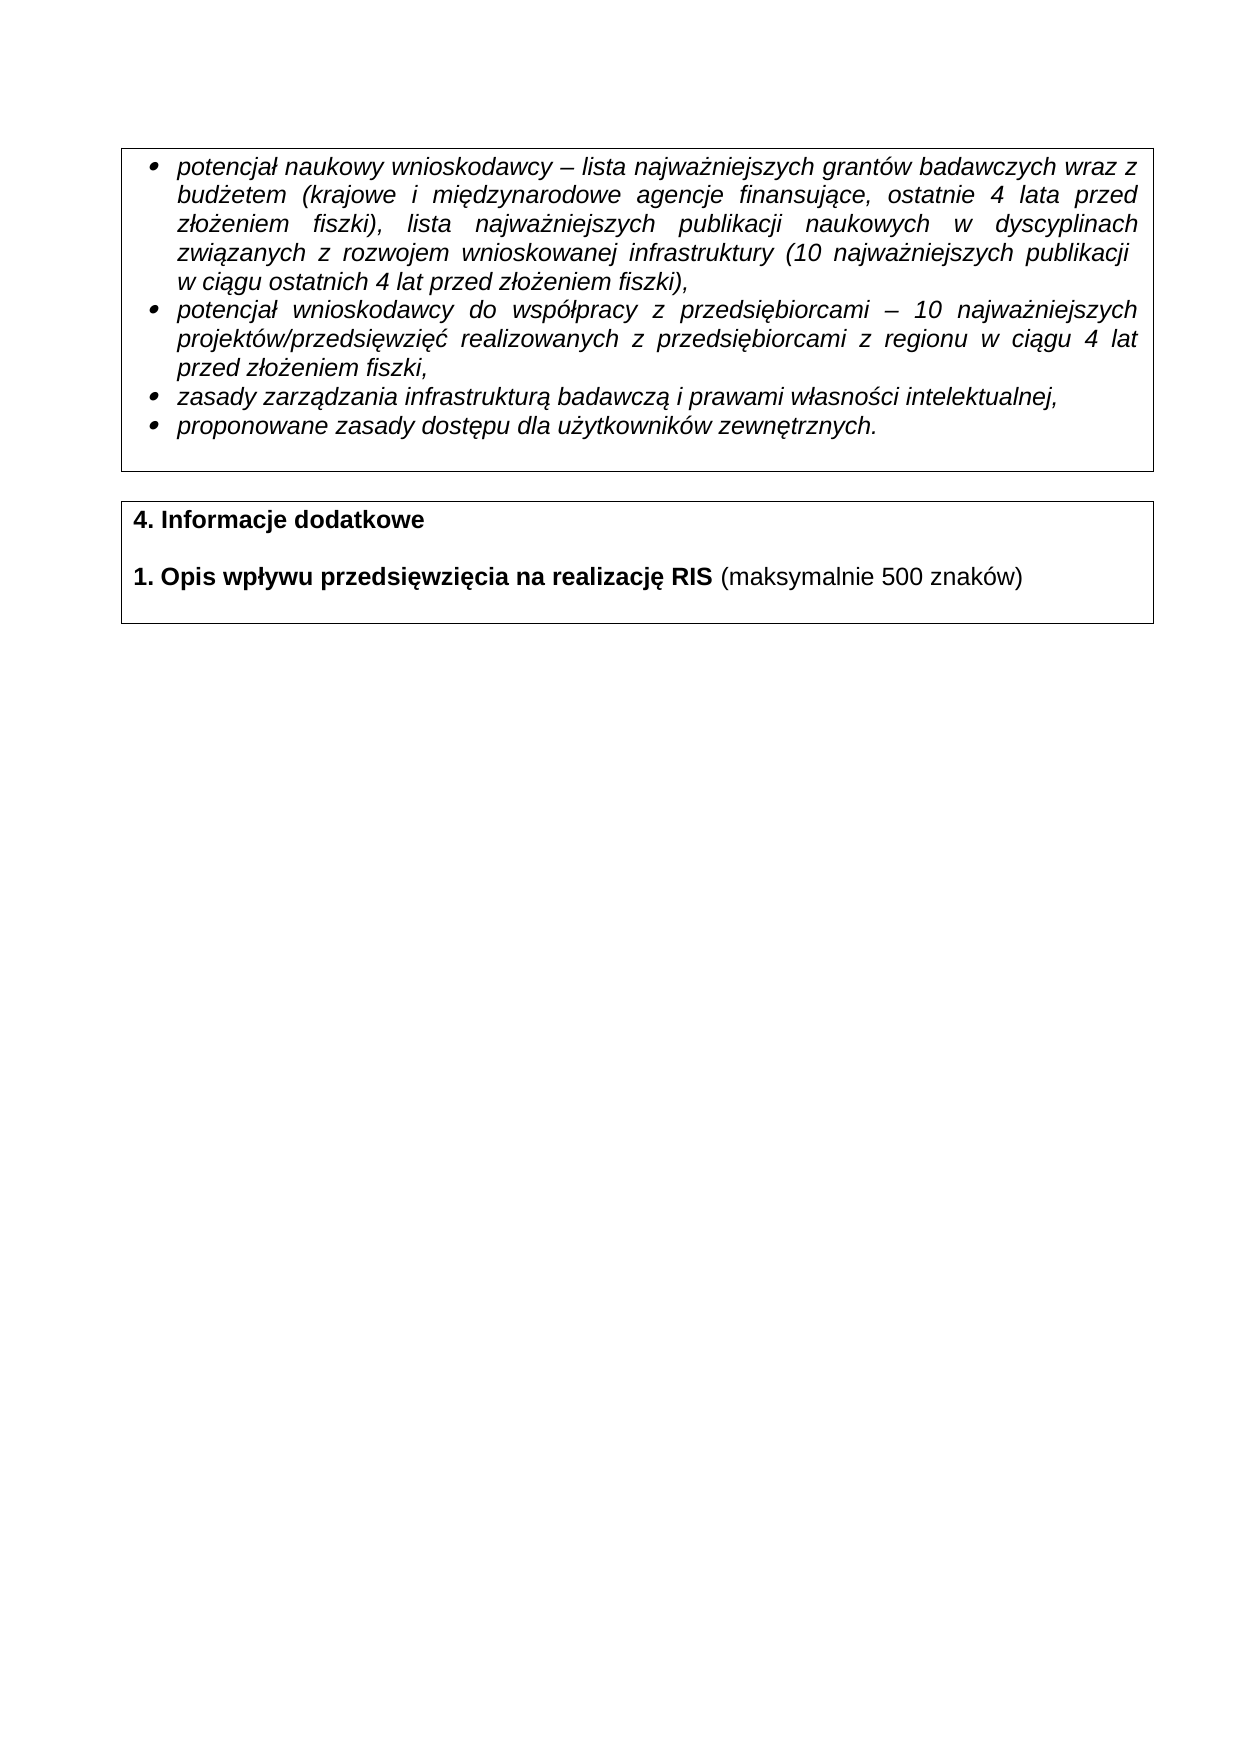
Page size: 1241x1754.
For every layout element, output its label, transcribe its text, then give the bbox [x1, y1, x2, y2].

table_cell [122, 149, 1153, 471]
table_header 4. Informacje dodatkowe 1. Opis wpływu przedsięwzięcia na realizację RIS (maksymalnie 500 znaków) [122, 502, 1153, 623]
